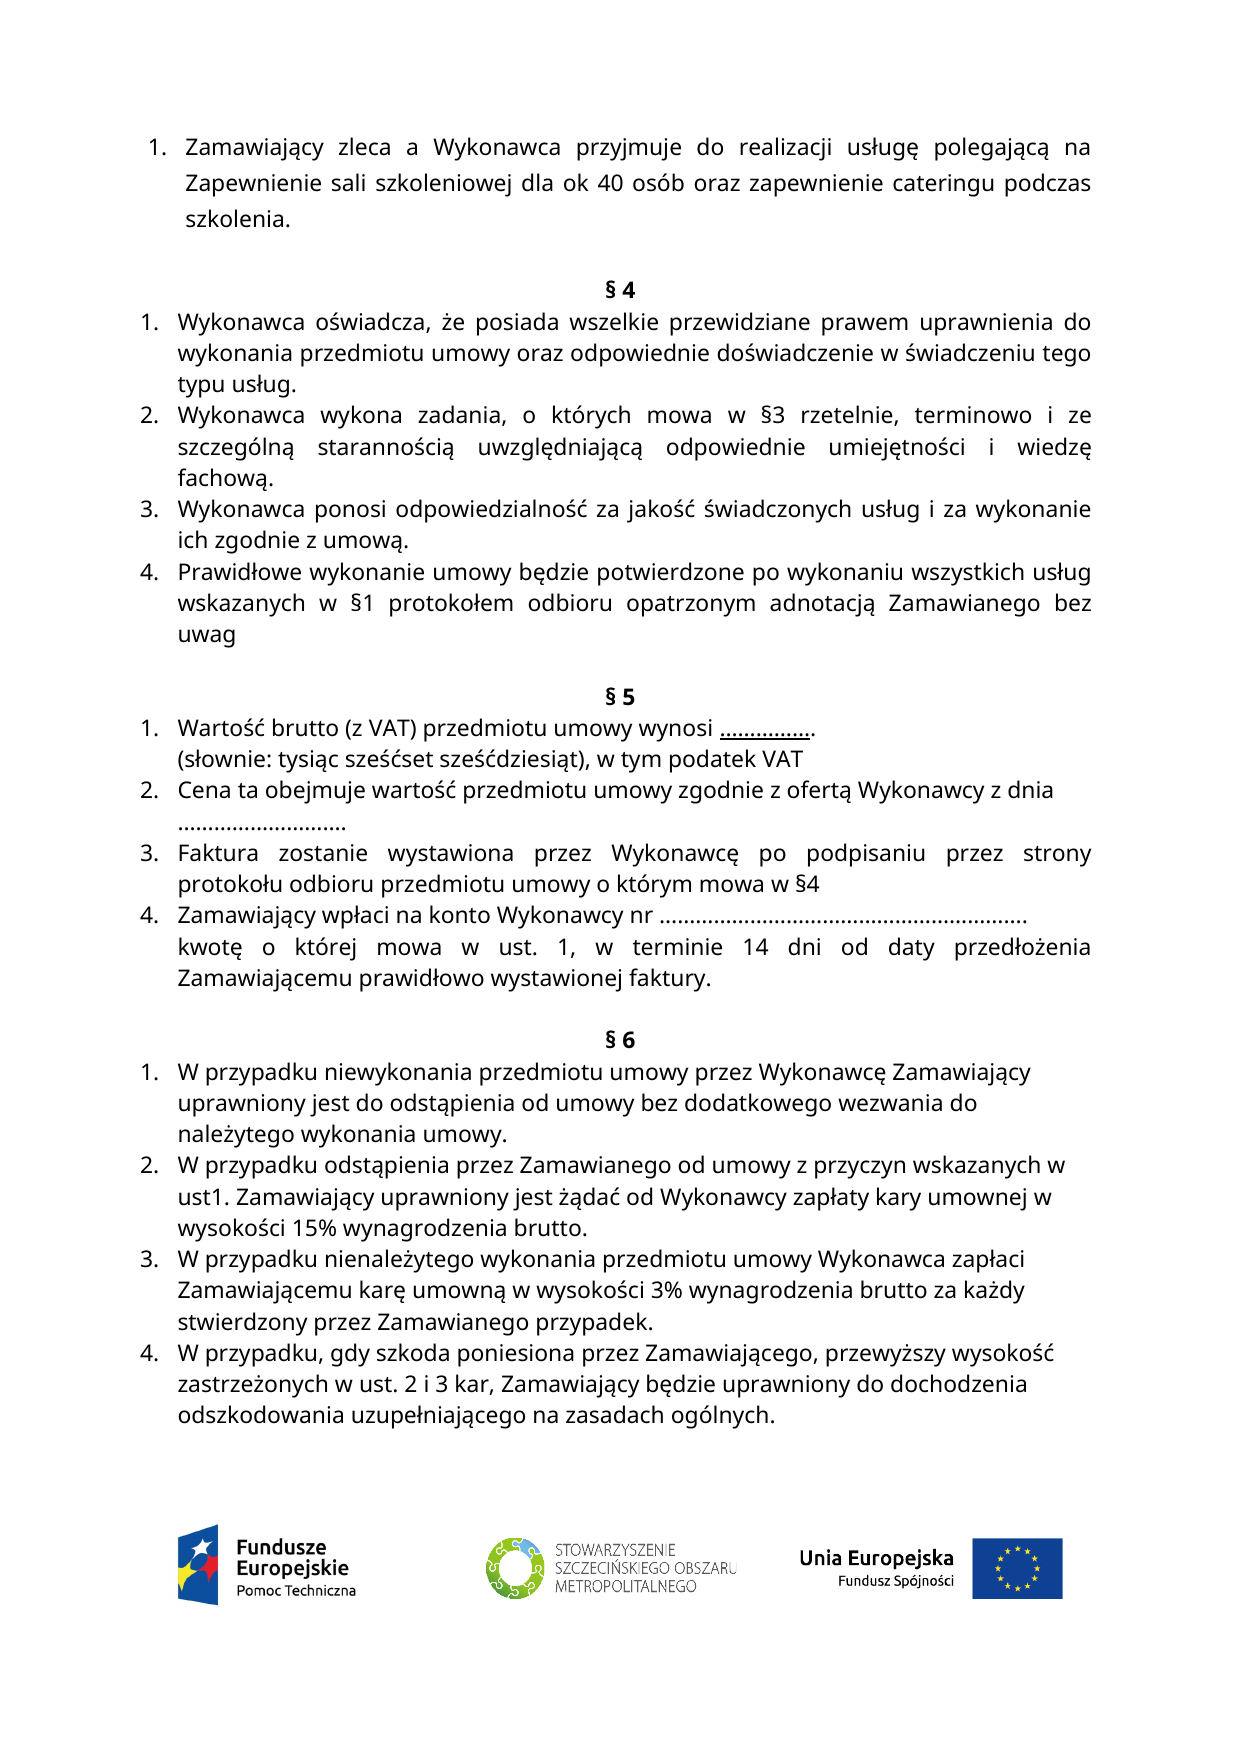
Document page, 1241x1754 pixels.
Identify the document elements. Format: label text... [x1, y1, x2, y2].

list W przypadku odstąpienia przez Zamawianego od umowy z przyczyn wskazanych w ust1. Zamawiający uprawniony jest żądać od Wykonawcy zapłaty kary umownej w wysokości 15% wynagrodzenia brutto. [140, 1149, 1093, 1243]
list Wykonawca oświadcza, że posiada wszelkie przewidziane prawem uprawnienia do wykonania przedmiotu umowy oraz odpowiednie doświadczenie w świadczeniu tego typu usług. [140, 306, 1093, 399]
list W przypadku, gdy szkoda poniesiona przez Zamawiającego, przewyższy wysokość zastrzeżonych w ust. 2 i 3 kar, Zamawiający będzie uprawniony do dochodzenia odszkodowania uzupełniającego na zasadach ogólnych. [140, 1337, 1093, 1431]
list Zamawiający zleca a Wykonawca przyjmuje do realizacji usługę polegającą na Zapewnienie sali szkoleniowej dla ok 40 osób oraz zapewnienie cateringu podczas szkolenia. [148, 131, 1093, 234]
list W przypadku nienależytego wykonania przedmiotu umowy Wykonawca zapłaci Zamawiającemu karę umowną w wysokości 3% wynagrodzenia brutto za każdy stwierdzony przez Zamawianego przypadek. [140, 1243, 1093, 1337]
text § 5 [148, 681, 1093, 712]
list Cena ta obejmuje wartość przedmiotu umowy zgodnie z ofertą Wykonawcy z dnia [140, 774, 1093, 806]
picture [778, 1519, 1081, 1617]
text ………………………. [177, 806, 1093, 837]
text § 4 [148, 274, 1093, 306]
list Wartość brutto (z VAT) przedmiotu umowy wynosi ……………. [140, 712, 1093, 743]
list Wykonawca wykona zadania, o których mowa w §3 rzetelnie, terminowo i ze szczególną starannością uwzględniającą odpowiednie umiejętności i wiedzę fachową. [140, 399, 1093, 493]
list Zamawiający wpłaci na konto Wykonawcy nr ……………………………………………………. [140, 899, 1093, 931]
picture [486, 1538, 737, 1599]
list W przypadku niewykonania przedmiotu umowy przez Wykonawcę Zamawiający uprawniony jest do odstąpienia od umowy bez dodatkowego wezwania do należytego wykonania umowy. [140, 1056, 1093, 1149]
list Wykonawca ponosi odpowiedzialność za jakość świadczonych usług i za wykonanie ich zgodnie z umową. [140, 493, 1093, 556]
text § 6 [148, 1024, 1093, 1056]
list kwotę o której mowa w ust. 1, w terminie 14 dni od daty przedłożenia Zamawiającemu prawidłowo wystawionej faktury. [177, 931, 1093, 993]
list Faktura zostanie wystawiona przez Wykonawcę po podpisaniu przez strony protokołu odbioru przedmiotu umowy o którym mowa w §4 [140, 837, 1093, 899]
list Prawidłowe wykonanie umowy będzie potwierdzone po wykonaniu wszystkich usług wskazanych w §1 protokołem odbioru opatrzonym adnotacją Zamawianego bez uwag [140, 556, 1093, 649]
list (słownie: tysiąc sześćset sześćdziesiąt), w tym podatek VAT [177, 743, 1093, 774]
picture [158, 1508, 375, 1628]
